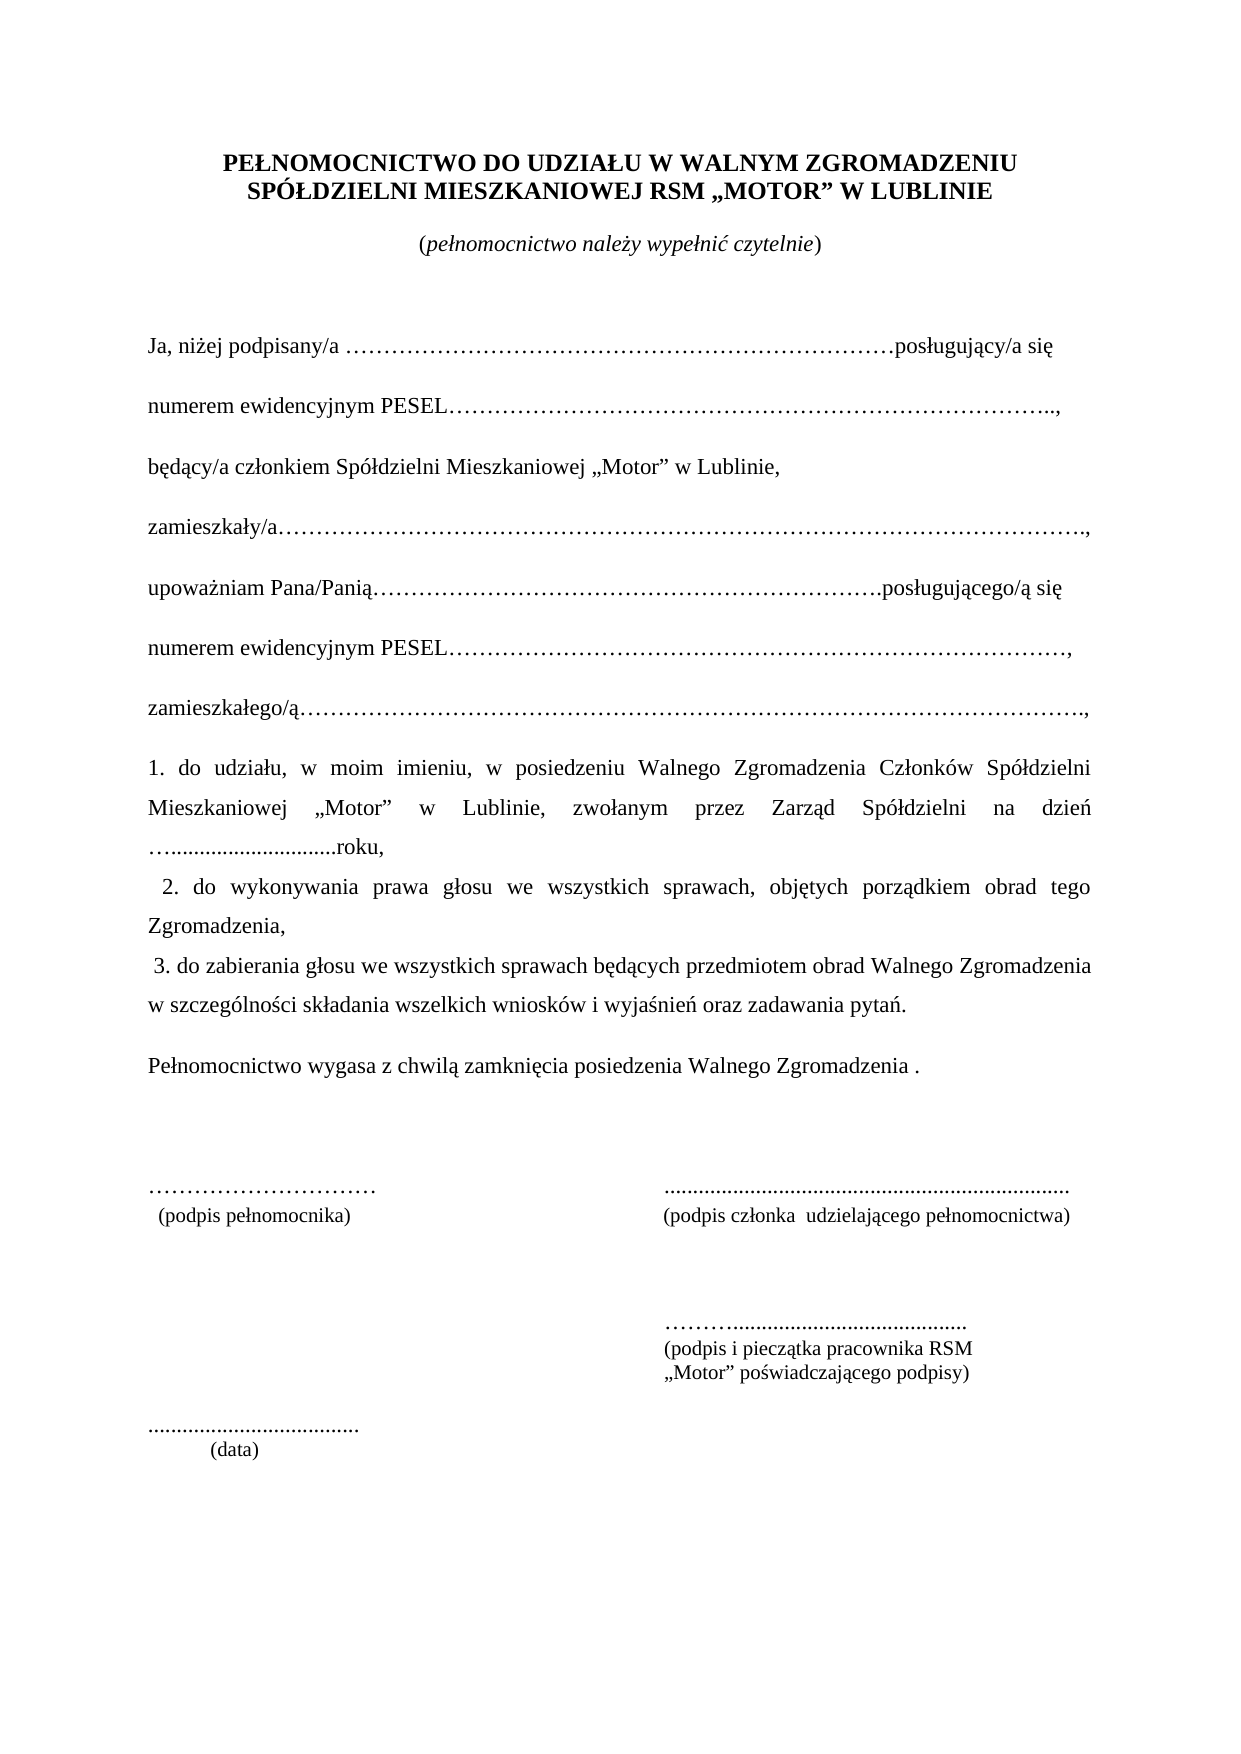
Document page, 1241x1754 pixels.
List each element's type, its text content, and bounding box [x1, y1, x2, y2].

text upoważniam Pana/Panią………………………………………………………….posługującego/ą się [148, 573, 1093, 600]
text (data) [148, 1437, 1093, 1461]
text SPÓŁDZIELNI MIESZKANIOWEJ RSM „MOTOR” W LUBLINIE [148, 176, 1093, 205]
text będący/a członkiem Spółdzielni Mieszkaniowej „Motor” w Lublinie, [148, 453, 1093, 479]
text ..................................... [148, 1411, 1093, 1437]
text numerem ewidencyjnym PESEL………………………………………………………………………, [148, 634, 1093, 660]
text numerem ewidencyjnym PESEL…………………………………………………………………….., [148, 393, 1093, 419]
text (podpis pełnomocnika) (podpis członka udzielającego pełnomocnictwa) [148, 1202, 1093, 1227]
text zamieszkałego/ą…………………………………………………………………………………………., [148, 694, 1093, 721]
text ………………………… ....................................................................... [148, 1172, 1093, 1199]
text Ja, niżej podpisany/a ………………………………………………………………posługujący/a się [148, 332, 1093, 359]
text (podpis i pieczątka pracownika RSM „Motor” poświadczającego podpisy) [664, 1336, 1093, 1384]
text zamieszkały/a……………………………………………………………………………………………., [148, 513, 1093, 539]
text (pełnomocnictwo należy wypełnić czytelnie) [148, 230, 1093, 257]
text Pełnomocnictwo wygasa z chwilą zamknięcia posiedzenia Walnego Zgromadzenia . [148, 1052, 1093, 1078]
text PEŁNOMOCNICTWO DO UDZIAŁU W WALNYM ZGROMADZENIU [148, 148, 1093, 176]
text 1. do udziału, w moim imieniu, w posiedzeniu Walnego Zgromadzenia Członków Spółdzielni Mieszkaniowej „Motor” w Lublinie, zwołanym przez Zarząd Spółdzielni na dzień ….............................roku, 2. do wykonywania prawa głosu we wszystkich sprawach, objętych porządkiem obrad tego Zgromadzenia, 3. do zabierania głosu we wszystkich sprawach będących przedmiotem obrad Walnego Zgromadzenia w szczególności składania wszelkich wniosków i wyjaśnień oraz zadawania pytań. [148, 754, 1093, 1018]
text ………......................................... [590, 1276, 1093, 1336]
